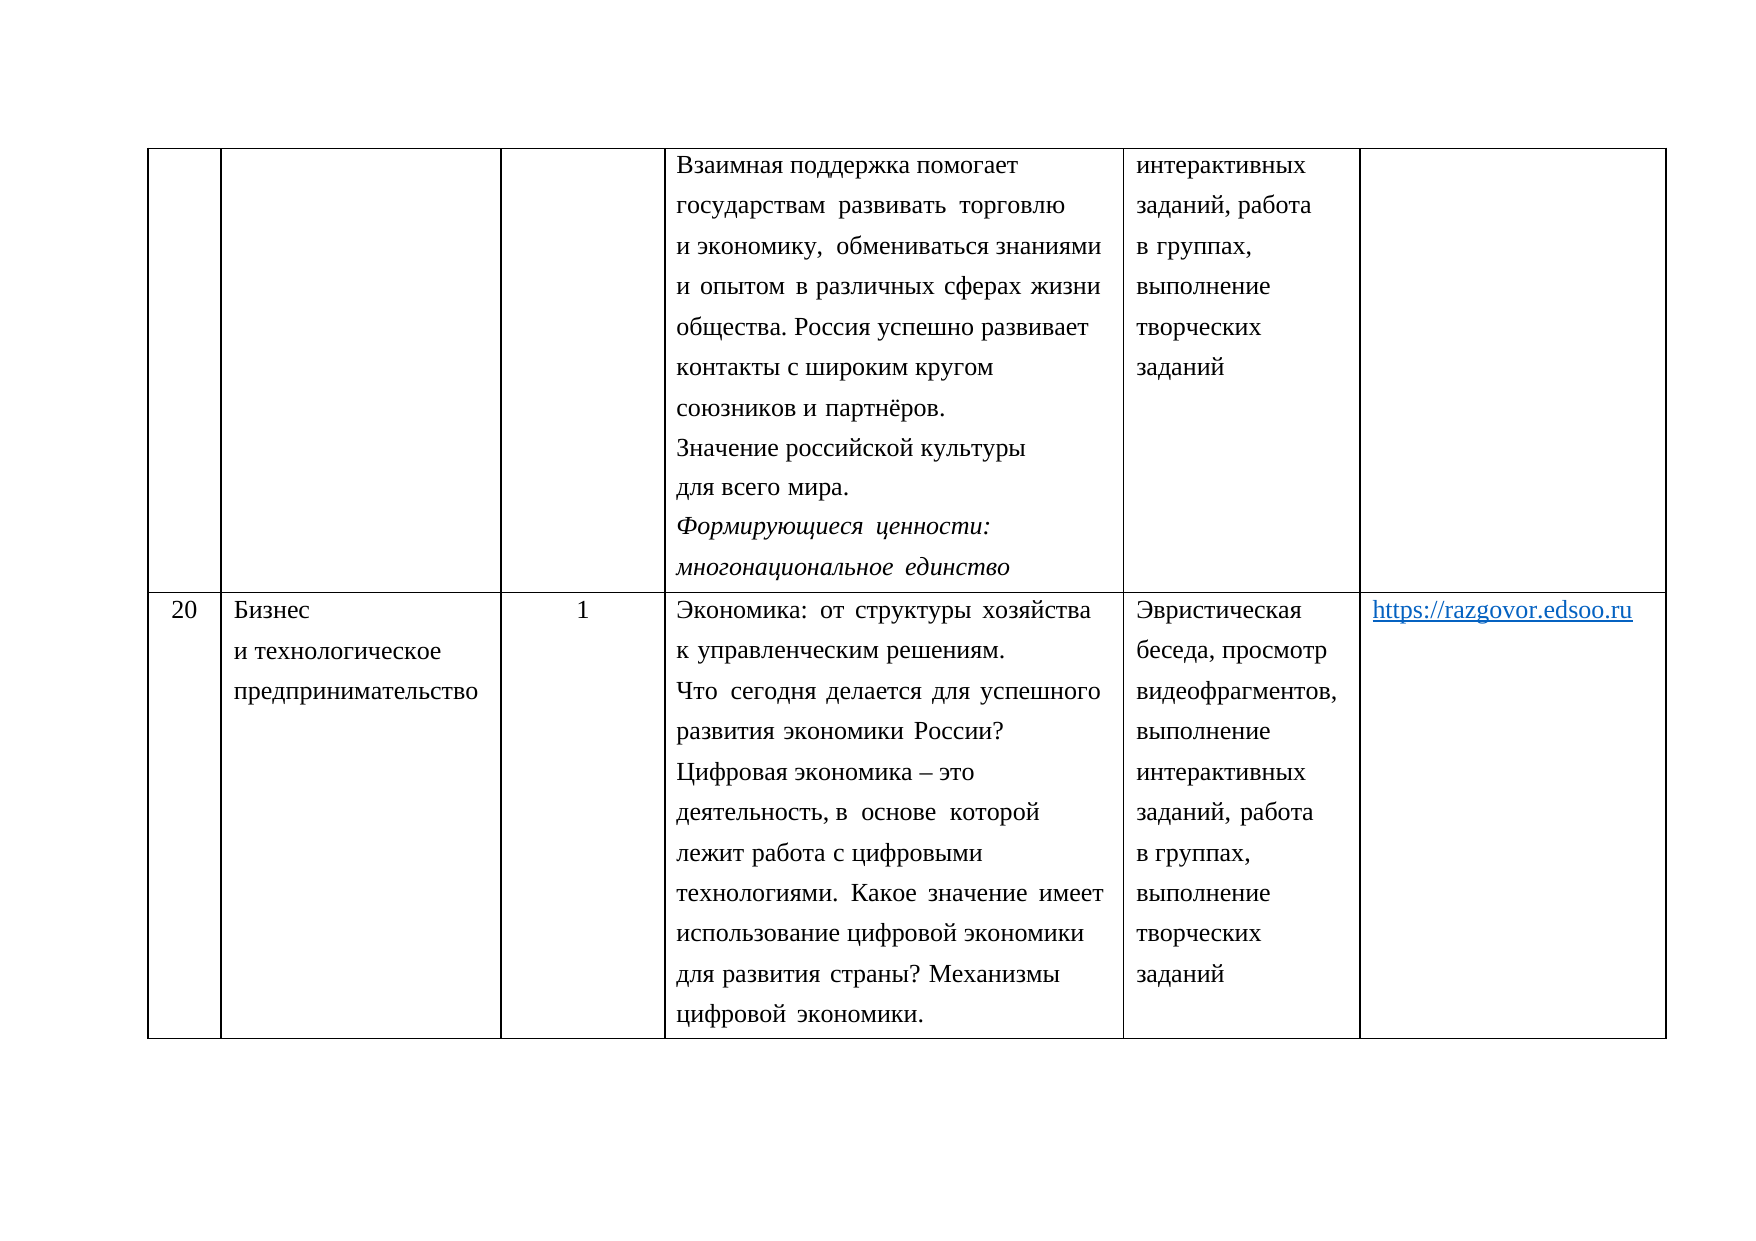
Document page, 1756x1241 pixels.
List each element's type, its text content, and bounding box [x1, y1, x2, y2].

table_cell Эвристическая беседа, просмотр видеофрагментов, выполнение интерактивных заданий, работа в группах, выполнение творческих заданий [1124, 593, 1359, 1038]
table_cell 20 [149, 593, 220, 1038]
table_header Взаимная поддержка помогает государствам развивать торговлю и экономику, обмениваться знаниями и опытом в различных сферах жизни общества. Россия успешно развивает контакты с широким кругом союзников и партнёров. Значение российской культуры для всего мира. Формирующиеся ценности: многонациональное единство [666, 149, 1123, 592]
table_cell Экономика: от структуры хозяйства к управленческим решениям. Что сегодня делается для успешного развития экономики России? Цифровая экономика – это деятельность, в основе которой лежит работа с цифровыми технологиями. Какое значение имеет использование цифровой экономики для развития страны? Механизмы цифровой экономики. [666, 593, 1123, 1038]
table_header [502, 149, 664, 592]
table_header [149, 149, 220, 592]
table_header [222, 149, 500, 592]
table_header [1361, 149, 1665, 592]
table_cell Бизнес и технологическое предпринимательство [222, 593, 500, 1038]
table_cell 1 [502, 593, 664, 1038]
table_header интерактивных заданий, работа в группах, выполнение творческих заданий [1124, 149, 1359, 592]
table_cell https://razgovor.edsoo.ru [1361, 593, 1665, 1038]
